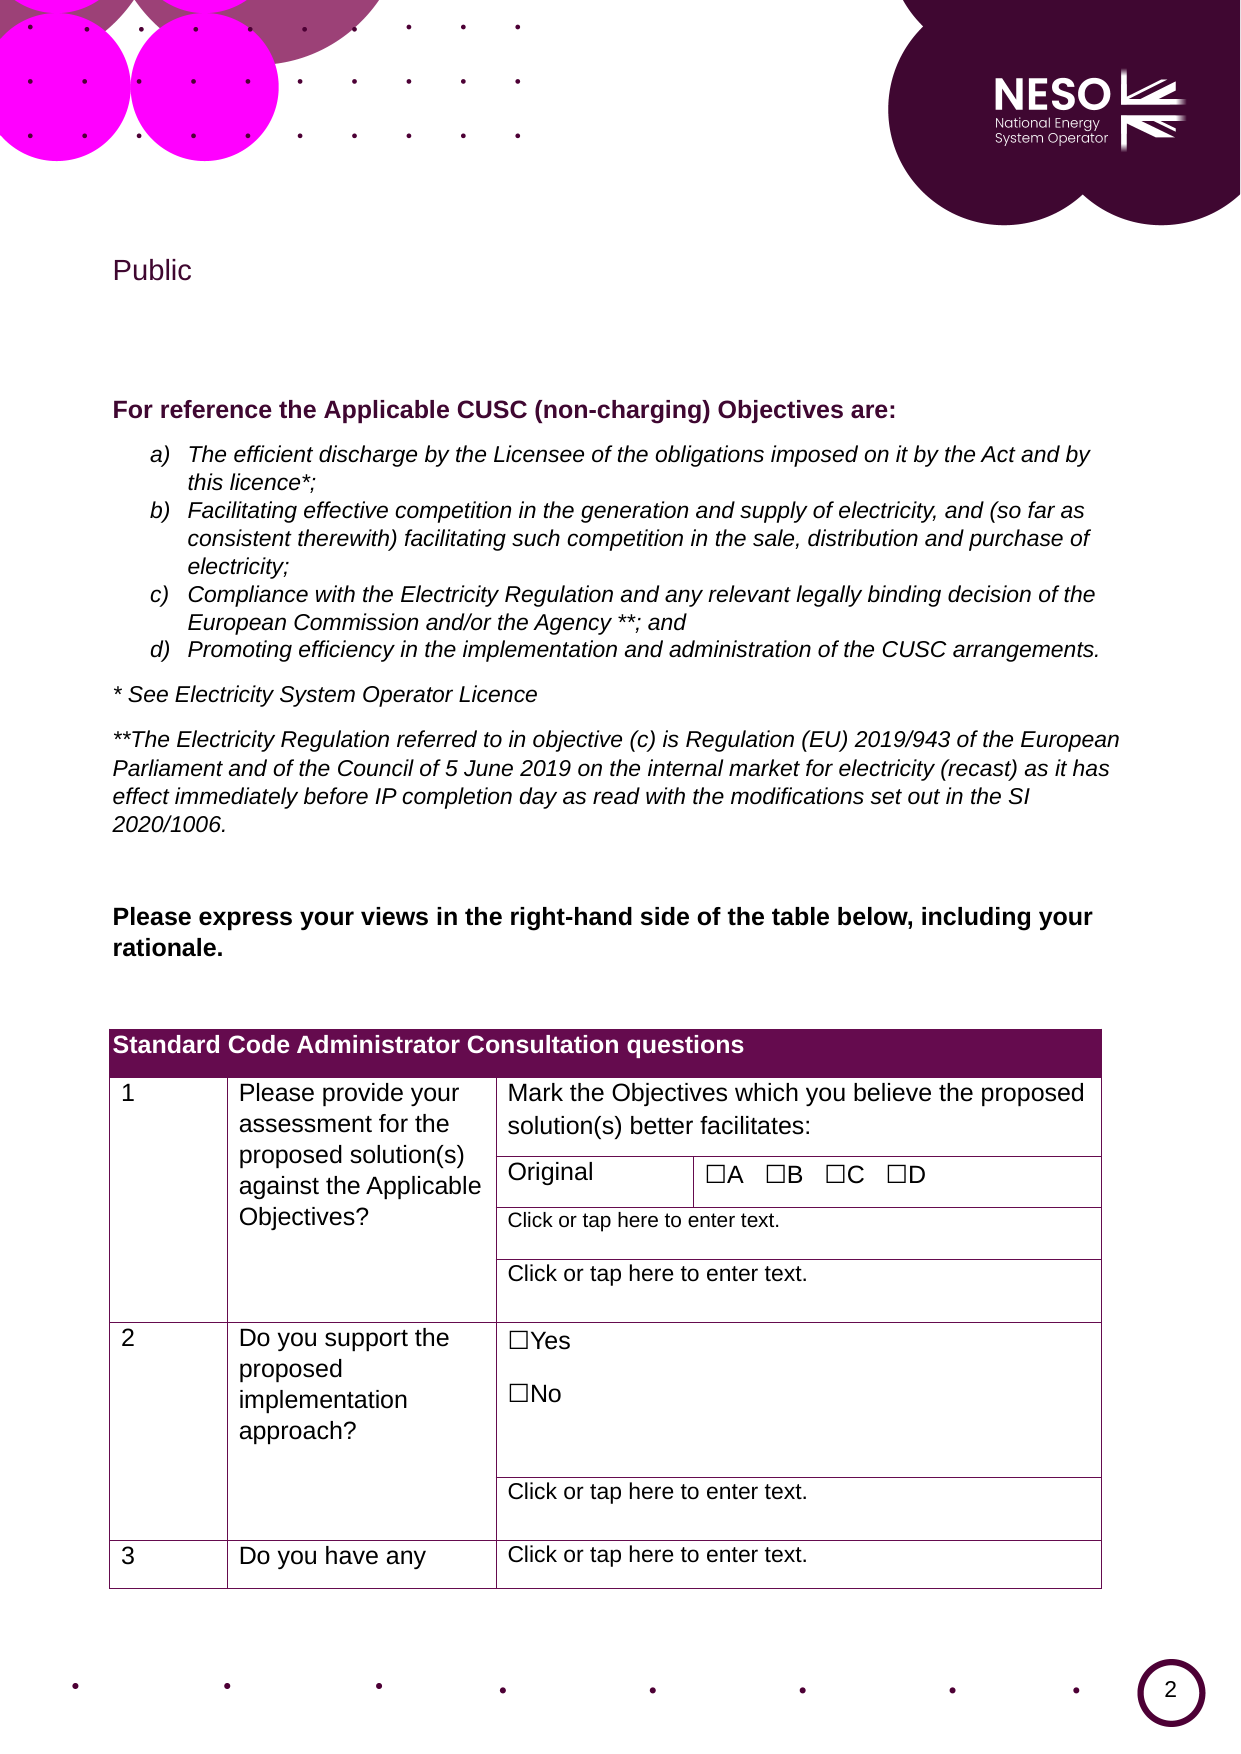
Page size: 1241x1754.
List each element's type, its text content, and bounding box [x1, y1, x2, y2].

text * See Electricity System Operator Licence [112, 681, 1128, 707]
table_cell 1 [110, 1078, 227, 1322]
table_header Standard Code Administrator Consultation questions [110, 1030, 1101, 1077]
list Compliance with the Electricity Regulation and any relevant legally binding decision of the European Commission and/or the Agency **; and [150, 581, 1128, 635]
picture [0, 0, 1241, 1754]
table_cell Mark the Objectives which you believe the proposed solution(s) better facilitates: [497, 1078, 1101, 1156]
text **The Electricity Regulation referred to in objective (c) is Regulation (EU) 2019/943 of the European Parliament and of the Council of 5 June 2019 on the internal market for electricity (recast) as it has effect immediately before IP completion day as read with the modifications set out in the SI 2020/1006. [112, 726, 1128, 838]
list The efficient discharge by the Licensee of the obligations imposed on it by the Act and by this licence*; [150, 441, 1128, 495]
table_cell Please provide your assessment for the proposed solution(s) against the Applicable Objectives? [228, 1078, 496, 1322]
table_cell Yes No [497, 1323, 1101, 1477]
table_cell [228, 1541, 496, 1588]
list Promoting efficiency in the implementation and administration of the CUSC arrangements. [150, 636, 1128, 663]
text For reference the Applicable CUSC (non-charging) Objectives are: [112, 396, 1128, 424]
table_cell Original [497, 1157, 693, 1207]
table_cell A B C D [694, 1157, 1101, 1207]
text Please express your views in the right-hand side of the table below, including your rationale. [112, 902, 1128, 962]
list Facilitating effective competition in the generation and supply of electricity, and (so far as consistent therewith) facilitating such competition in the sale, distribution and purchase of electricity; [150, 497, 1128, 579]
table_cell 2 [110, 1323, 227, 1540]
table_cell Do you support the proposed implementation approach? [228, 1323, 496, 1540]
table_cell 3 [110, 1541, 227, 1588]
